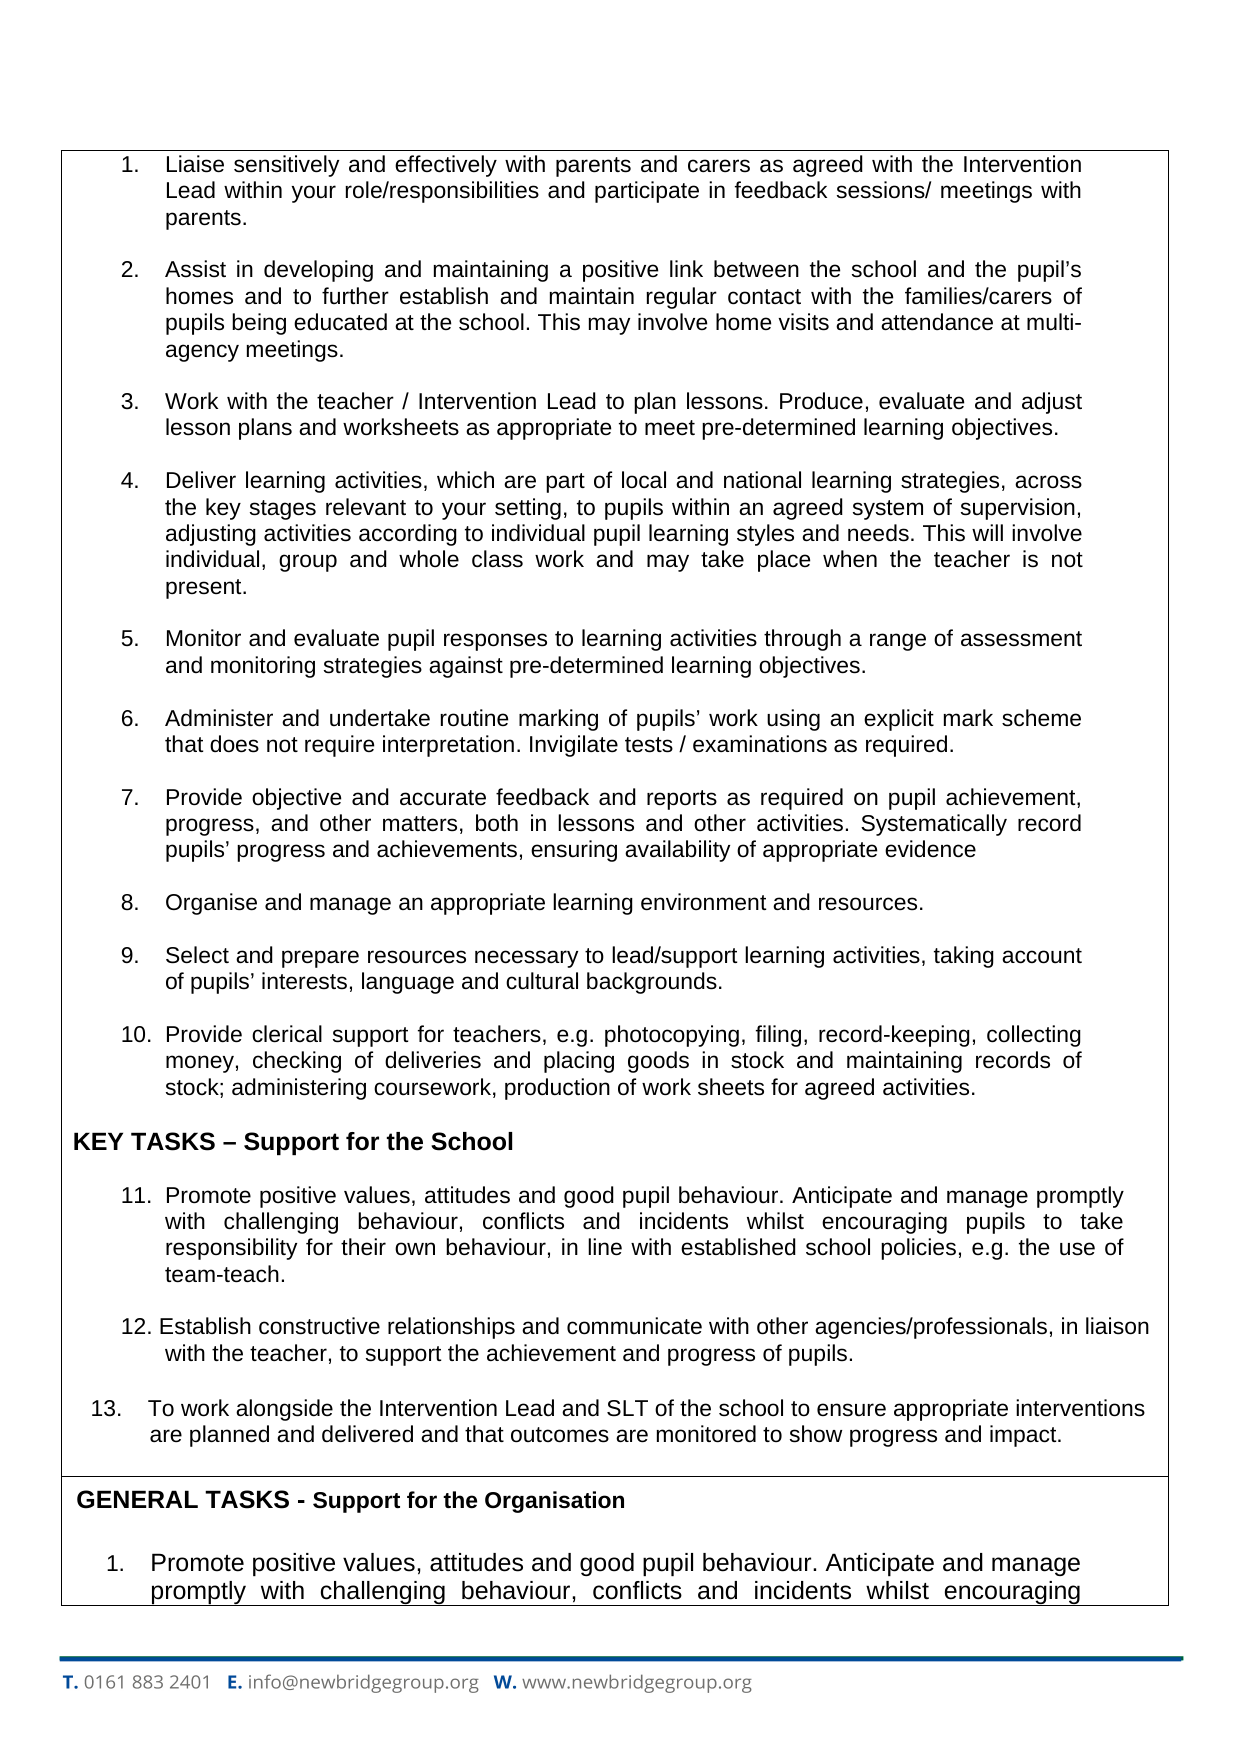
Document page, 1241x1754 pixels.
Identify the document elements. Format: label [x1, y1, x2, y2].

picture [0, 1655, 1238, 1751]
table_cell [62, 151, 1168, 1476]
table_cell [62, 1477, 1168, 1605]
